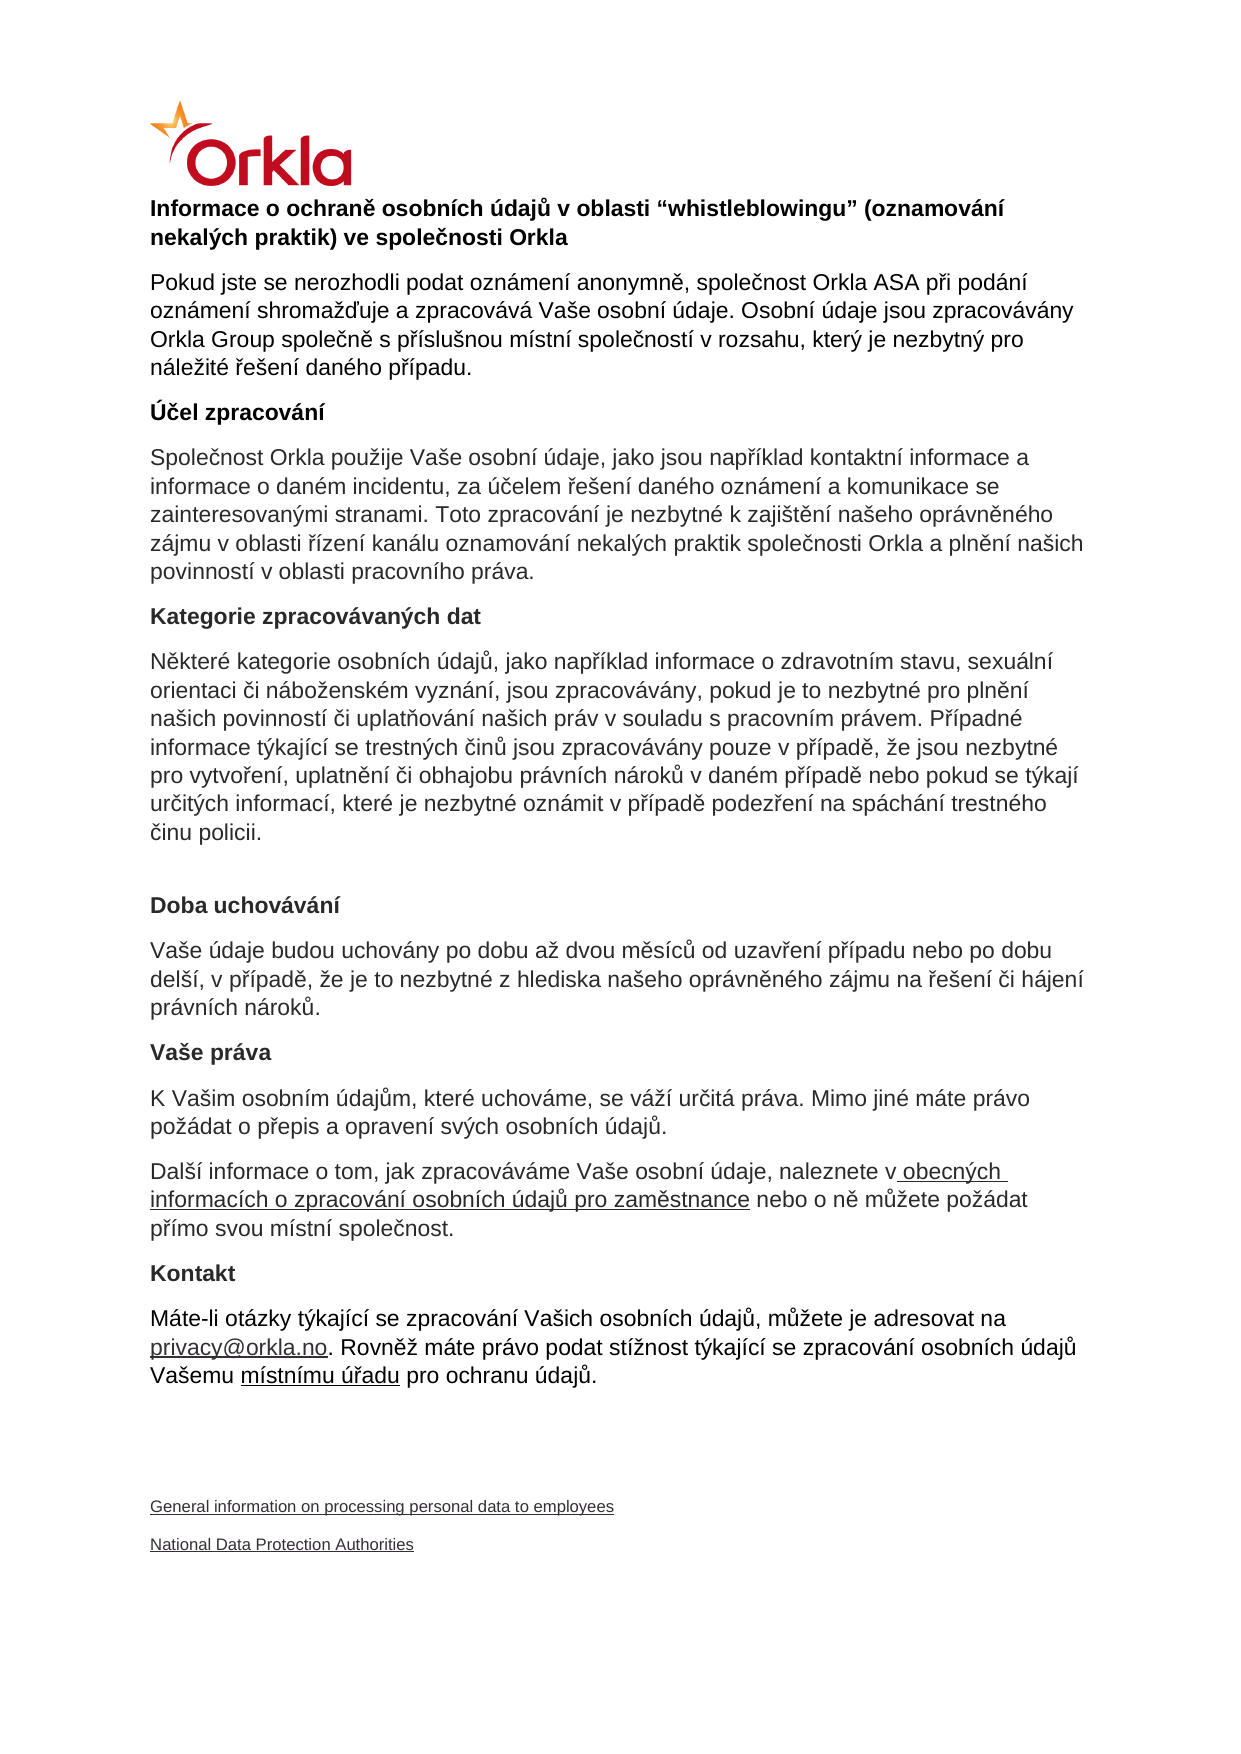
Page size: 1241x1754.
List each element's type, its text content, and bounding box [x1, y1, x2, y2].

text Pokud jste se nerozhodli podat oznámení anonymně, společnost Orkla ASA při podání oznámení shromažďuje a zpracovává Vaše osobní údaje. Osobní údaje jsou zpracovávány Orkla Group společně s příslušnou místní společností v rozsahu, který je nezbytný pro náležité řešení daného případu. [150, 269, 1090, 380]
text Společnost Orkla použije Vaše osobní údaje, jako jsou například kontaktní informace a informace o daném incidentu, za účelem řešení daného oznámení a komunikace se zainteresovanými stranami. Toto zpracování je nezbytné k zajištění našeho oprávněného zájmu v oblasti řízení kanálu oznamování nekalých praktik společnosti Orkla a plnění našich povinností v oblasti pracovního práva. [150, 444, 1090, 584]
text Informace o ochraně osobních údajů v oblasti “whistleblowingu” (oznamování nekalých praktik) ve společnosti Orkla [150, 195, 1090, 250]
text Máte-li otázky týkající se zpracování Vašich osobních údajů, můžete je adresovat na privacy@orkla.no. Rovněž máte právo podat stížnost týkající se zpracování osobních údajů Vašemu místnímu úřadu pro ochranu údajů. [150, 1305, 1090, 1388]
text Kategorie zpracovávaných dat [150, 603, 1090, 629]
text General information on processing personal data to employees [150, 1497, 1090, 1516]
text K Vašim osobním údajům, které uchováme, se váží určitá práva. Mimo jiné máte právo požádat o přepis a opravení svých osobních údajů. [150, 1084, 1090, 1139]
text Některé kategorie osobních údajů, jako například informace o zdravotním stavu, sexuální orientaci či náboženském vyznání, jsou zpracovávány, pokud je to nezbytné pro plnění našich povinností či uplatňování našich práv v souladu s pracovním právem. Případné informace týkající se trestných činů jsou zpracovávány pouze v případě, že jsou nezbytné pro vytvoření, uplatnění či obhajobu právních nároků v daném případě nebo pokud se týkají určitých informací, které je nezbytné oznámit v případě podezření na spáchání trestného činu policii. [150, 648, 1090, 873]
text Účel zpracování [150, 399, 1090, 425]
text National Data Protection Authorities [150, 1534, 1090, 1554]
text Vaše práva [150, 1039, 1090, 1066]
text Doba uchovávání [150, 892, 1090, 919]
text Další informace o tom, jak zpracováváme Vaše osobní údaje, naleznete v obecných informacích o zpracování osobních údajů pro zaměstnance nebo o ně můžete požádat přímo svou místní společnost. [150, 1158, 1090, 1241]
text Kontakt [150, 1260, 1090, 1286]
text Vaše údaje budou uchovány po dobu až dvou měsíců od uzavření případu nebo po dobu delší, v případě, že je to nezbytné z hlediska našeho oprávněného zájmu na řešení či hájení právních nároků. [150, 937, 1090, 1021]
picture [150, 101, 352, 186]
